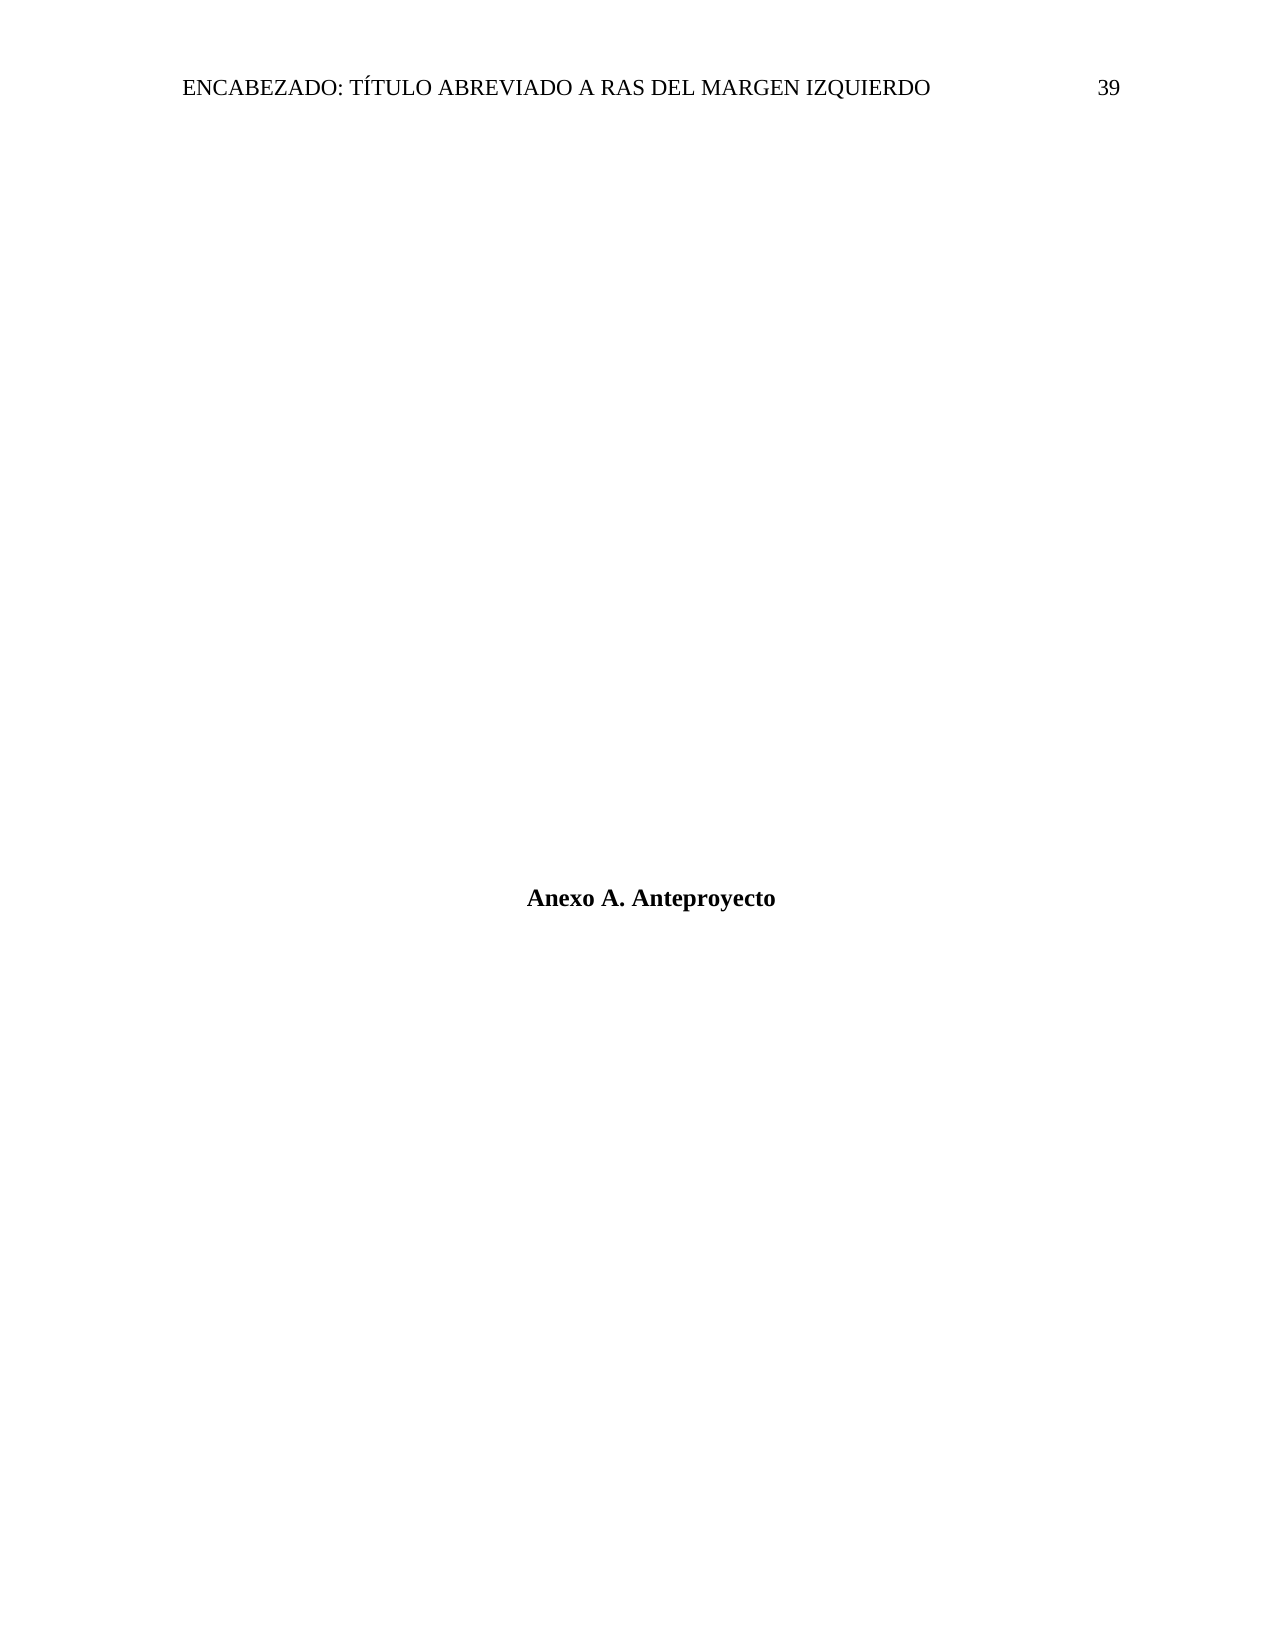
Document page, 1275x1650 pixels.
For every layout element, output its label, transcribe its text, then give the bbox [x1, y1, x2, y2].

text Anexo A. Anteproyecto [177, 883, 1125, 912]
